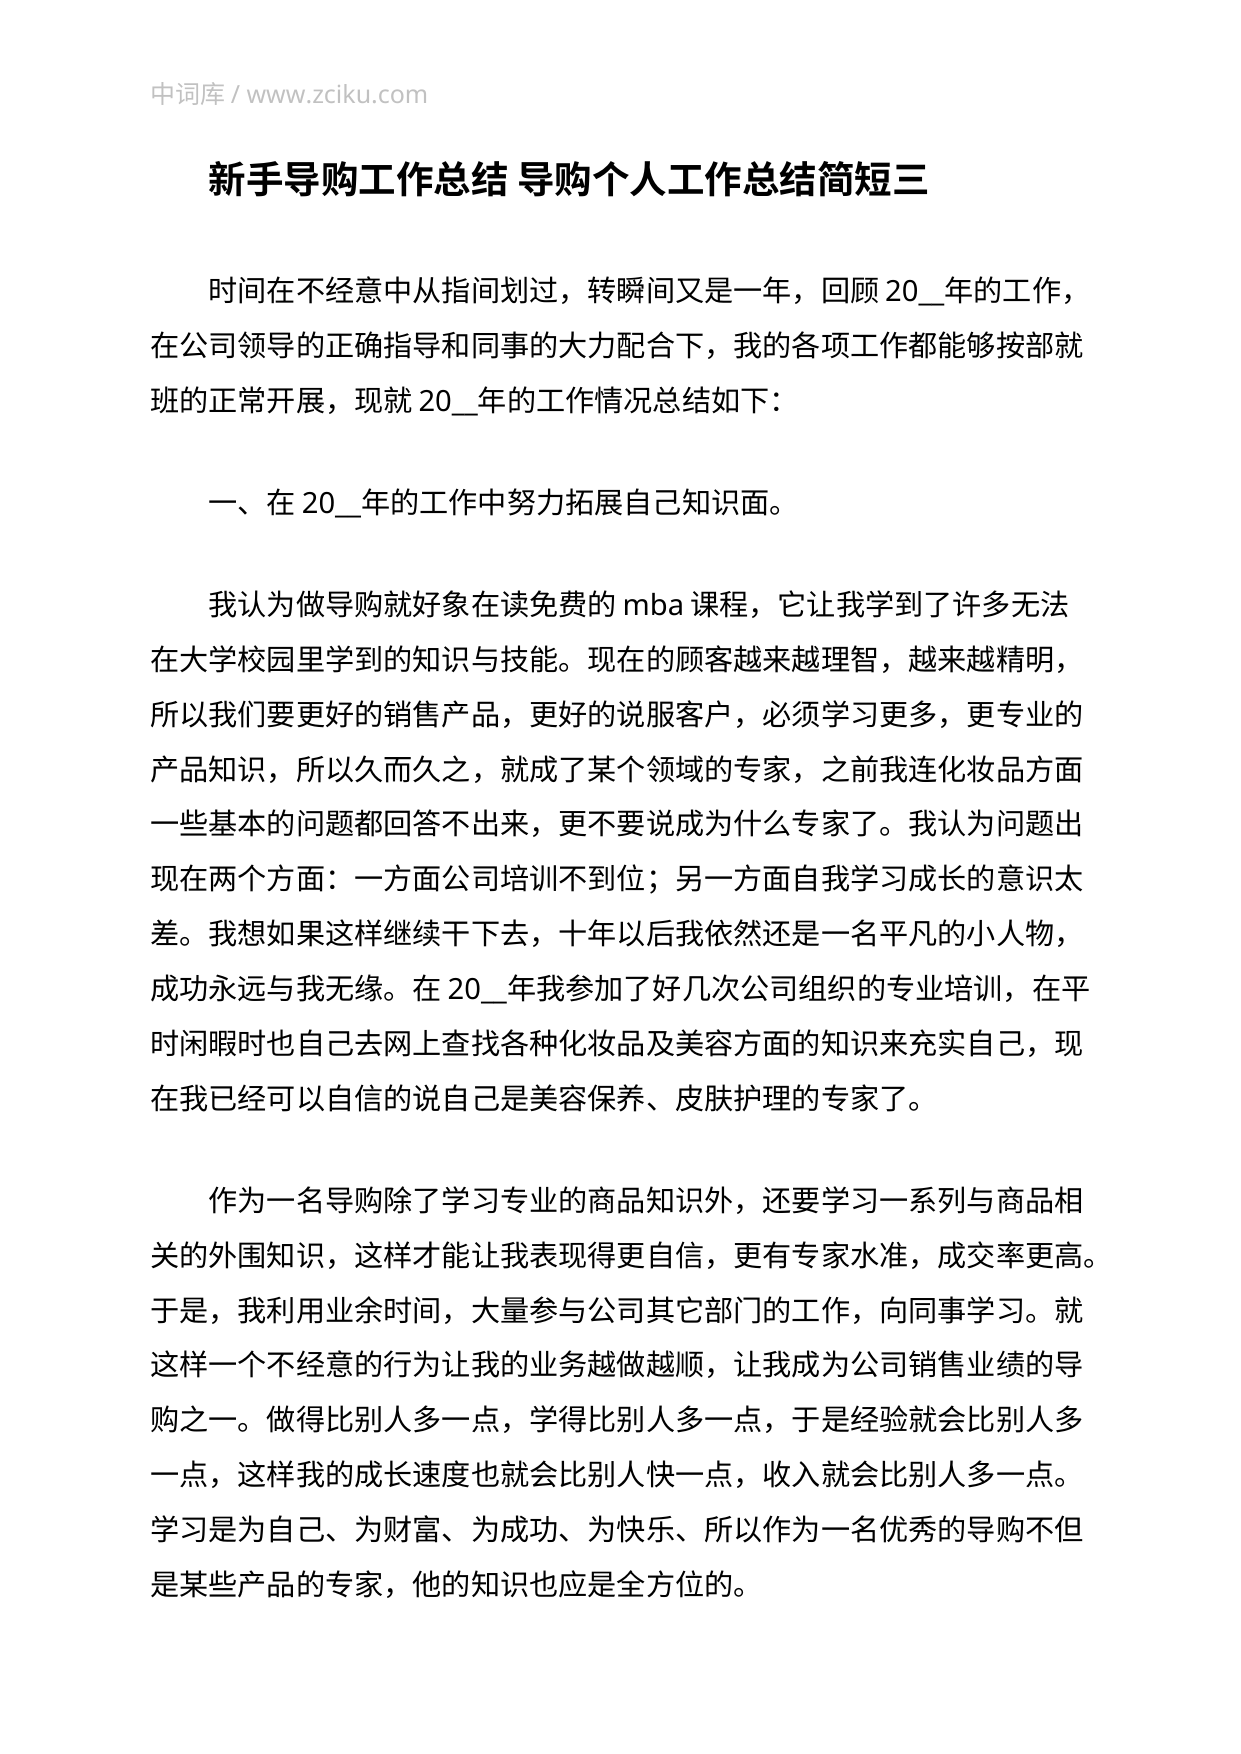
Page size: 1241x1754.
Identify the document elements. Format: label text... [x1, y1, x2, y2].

text 我认为做导购就好象在读免费的mba课程，它让我学到了许多无法在大学校园里学到的知识与技能。现在的顾客越来越理智，越来越精明，所以我们要更好的销售产品，更好的说服客户，必须学习更多，更专业的产品知识，所以久而久之，就成了某个领域的专家，之前我连化妆品方面一些基本的问题都回答不出来，更不要说成为什么专家了。我认为问题出现在两个方面：一方面公司培训不到位；另一方面自我学习成长的意识太差。我想如果这样继续干下去，十年以后我依然还是一名平凡的小人物，成功永远与我无缘。在20__年我参加了好几次公司组织的专业培训，在平时闲暇时也自己去网上查找各种化妆品及美容方面的知识来充实自己，现在我已经可以自信的说自己是美容保养、皮肤护理的专家了。 [150, 581, 1090, 1118]
text 作为一名导购除了学习专业的商品知识外，还要学习一系列与商品相关的外围知识，这样才能让我表现得更自信，更有专家水准，成交率更高。于是，我利用业余时间，大量参与公司其它部门的工作，向同事学习。就这样一个不经意的行为让我的业务越做越顺，让我成为公司销售业绩的导购之一。做得比别人多一点，学得比别人多一点，于是经验就会比别人多一点，这样我的成长速度也就会比别人快一点，收入就会比别人多一点。学习是为自己、为财富、为成功、为快乐、所以作为一名优秀的导购不但是某些产品的专家，他的知识也应是全方位的。 [150, 1177, 1090, 1604]
text 新手导购工作总结 导购个人工作总结简短三 [150, 150, 1090, 204]
text 时间在不经意中从指间划过，转瞬间又是一年，回顾20__年的工作，在公司领导的正确指导和同事的大力配合下，我的各项工作都能够按部就班的正常开展，现就20__年的工作情况总结如下： [150, 267, 1090, 420]
text 一、在20__年的工作中努力拓展自己知识面。 [150, 479, 1090, 522]
